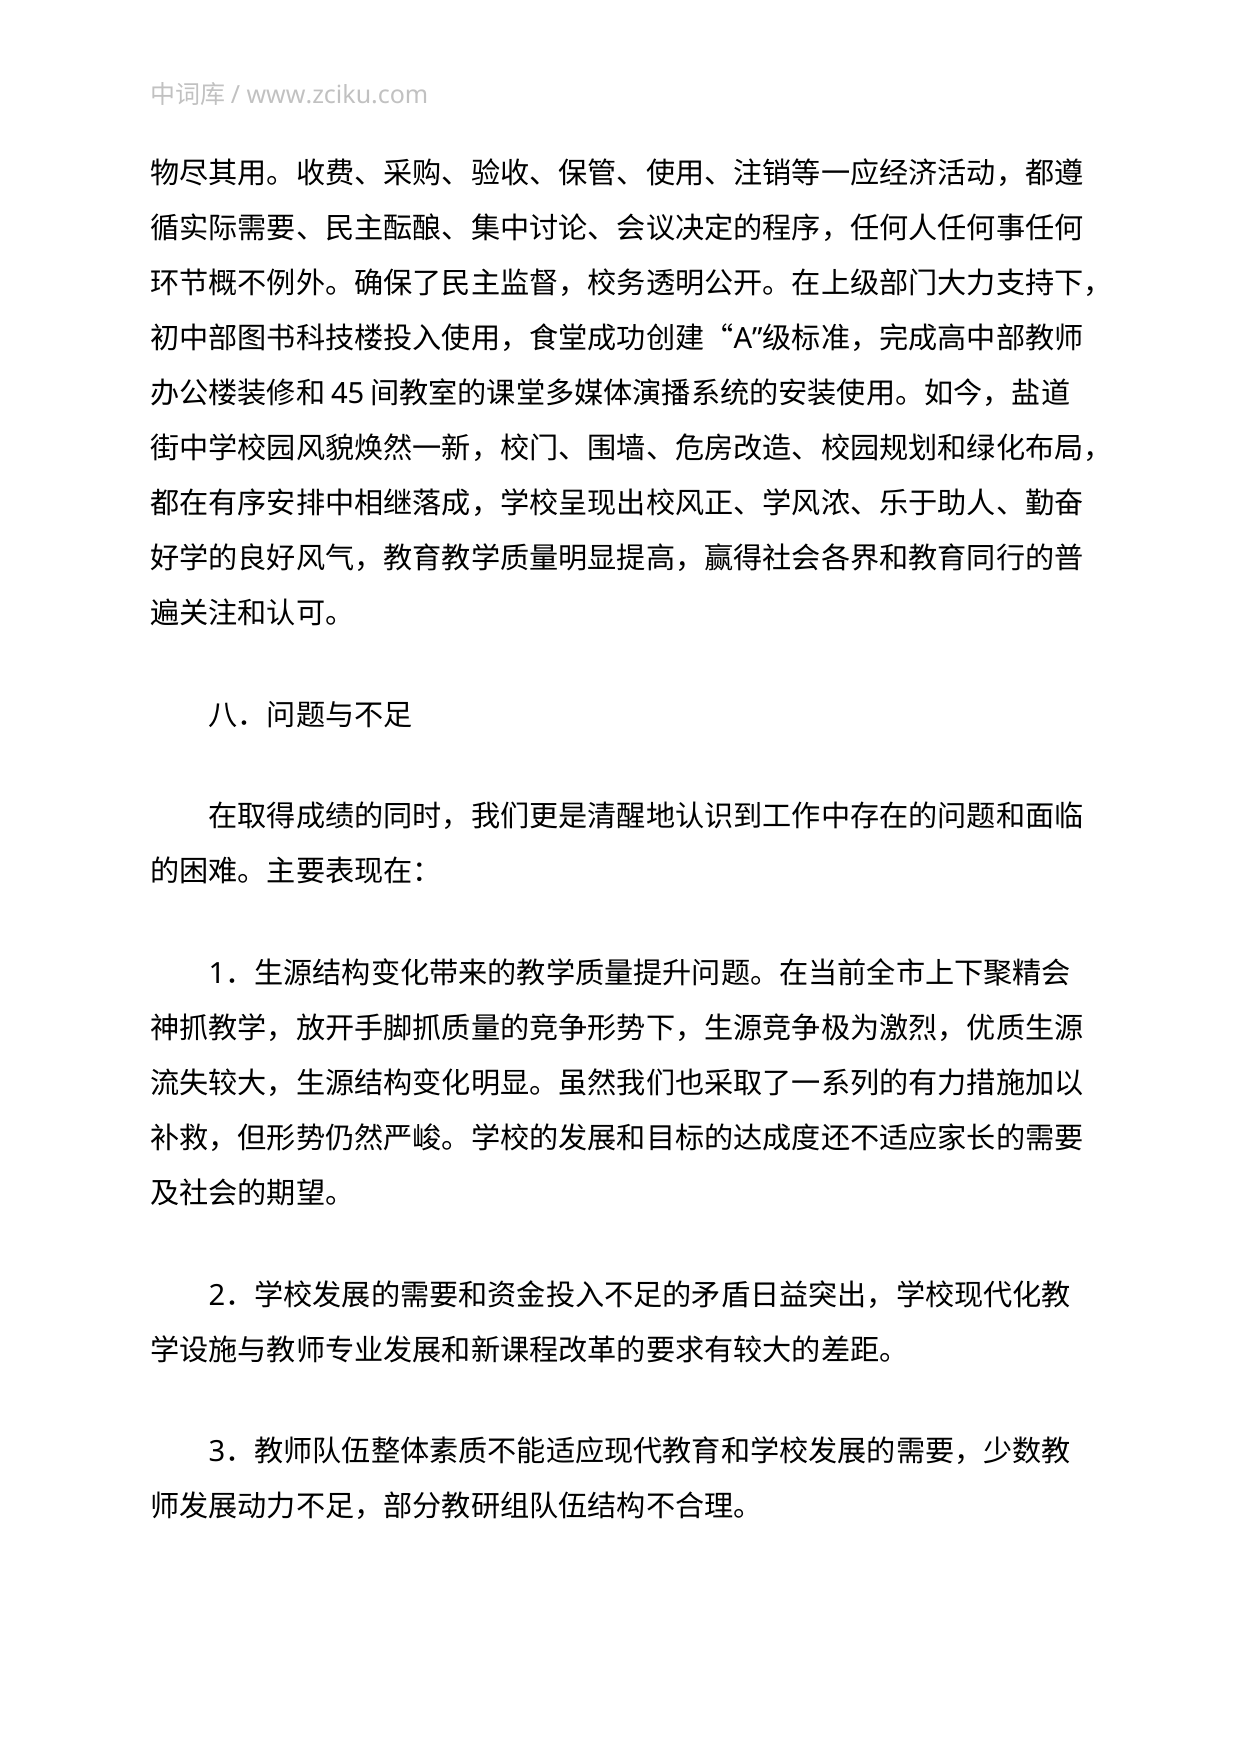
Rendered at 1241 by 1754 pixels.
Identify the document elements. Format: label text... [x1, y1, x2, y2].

text 在取得成绩的同时，我们更是清醒地认识到工作中存在的问题和面临的困难。主要表现在： [150, 793, 1090, 890]
text 2．学校发展的需要和资金投入不足的矛盾日益突出，学校现代化教学设施与教师专业发展和新课程改革的要求有较大的差距。 [150, 1271, 1090, 1368]
text 1．生源结构变化带来的教学质量提升问题。在当前全市上下聚精会神抓教学，放开手脚抓质量的竞争形势下，生源竞争极为激烈，优质生源流失较大，生源结构变化明显。虽然我们也采取了一系列的有力措施加以补救，但形势仍然严峻。学校的发展和目标的达成度还不适应家长的需要及社会的期望。 [150, 949, 1090, 1212]
text 八．问题与不足 [150, 691, 1090, 733]
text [150, 150, 1090, 632]
text 3．教师队伍整体素质不能适应现代教育和学校发展的需要，少数教师发展动力不足，部分教研组队伍结构不合理。 [150, 1428, 1090, 1525]
